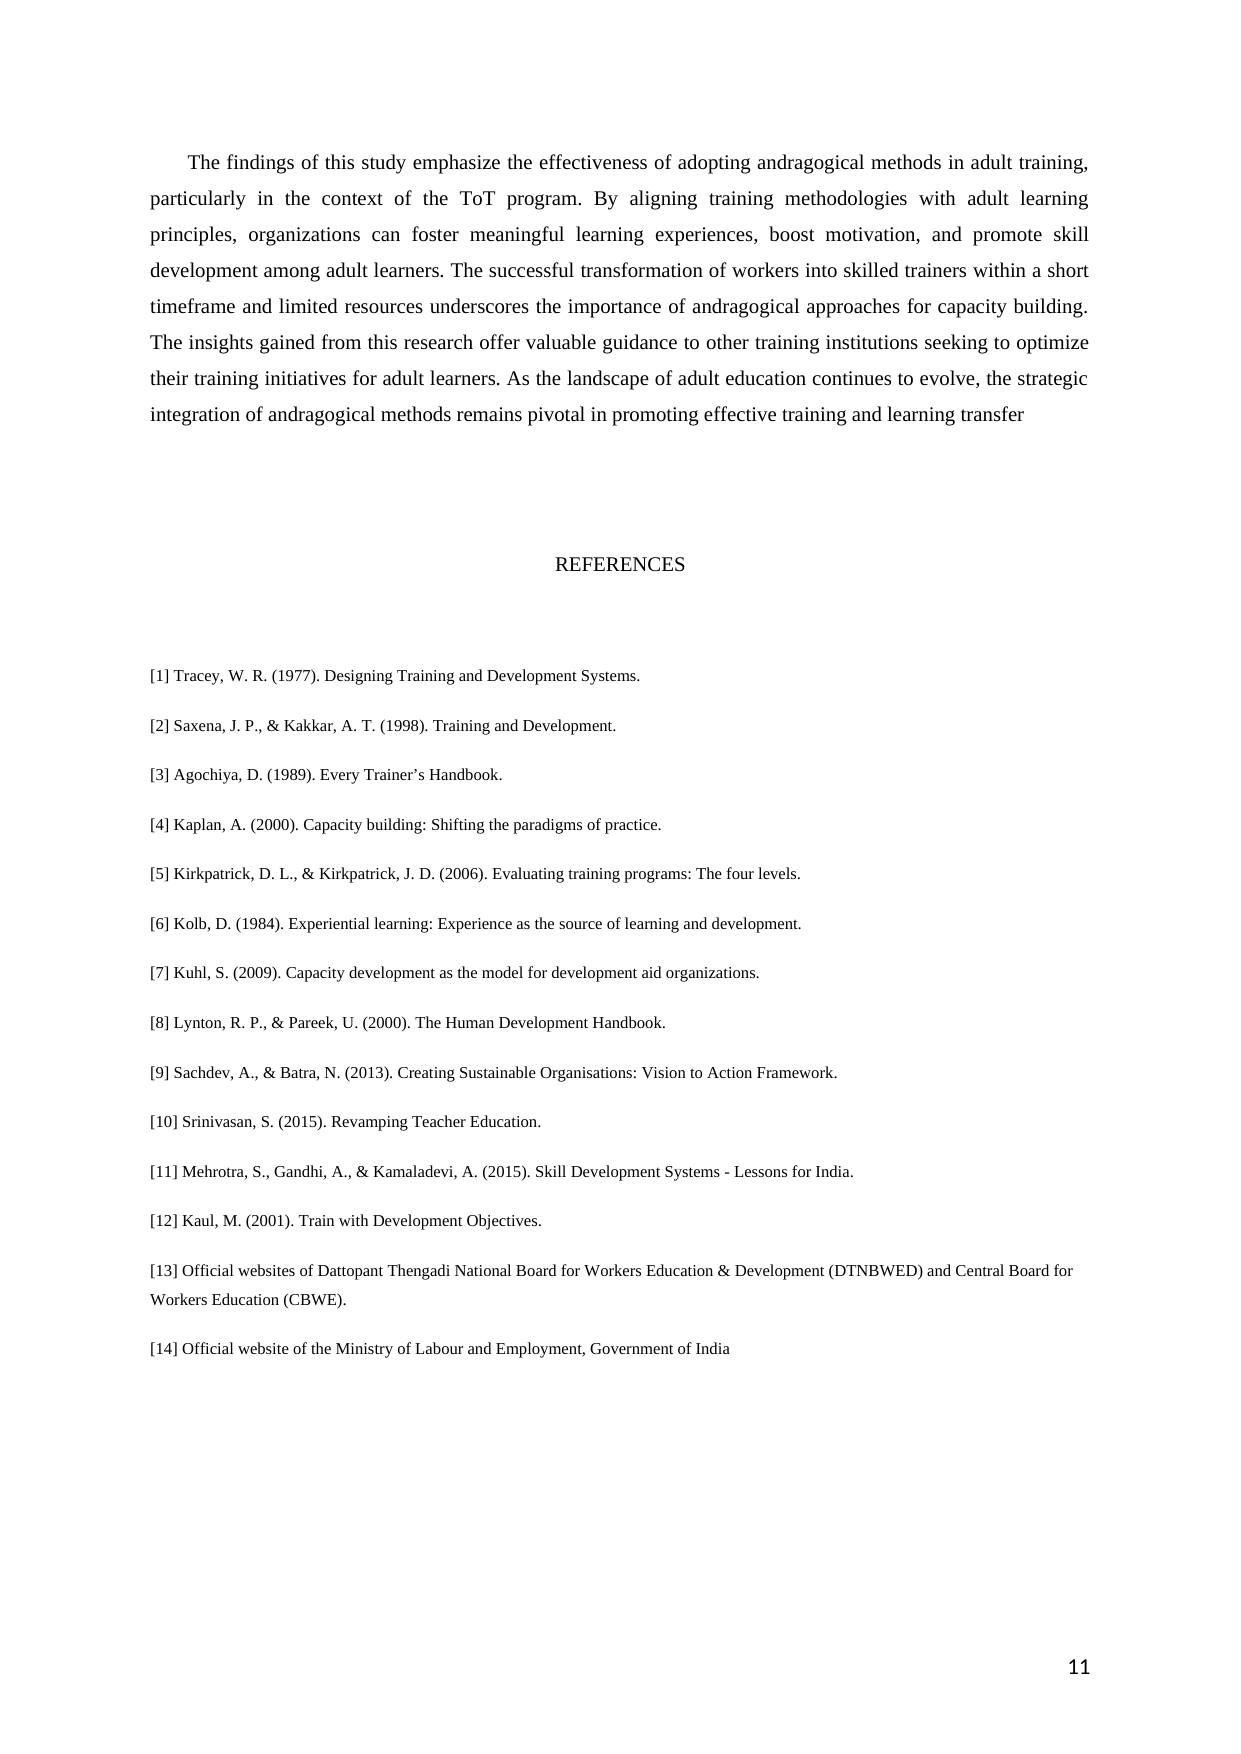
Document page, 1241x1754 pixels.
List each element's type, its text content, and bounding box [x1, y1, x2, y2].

text [10] Srinivasan, S. (2015). Revamping Teacher Education. [150, 1112, 1090, 1131]
text [14] Official website of the Ministry of Labour and Employment, Government of India [150, 1339, 1090, 1358]
text [8] Lynton, R. P., & Pareek, U. (2000). The Human Development Handbook. [150, 1013, 1090, 1032]
text [12] Kaul, M. (2001). Train with Development Objectives. [150, 1211, 1090, 1230]
text [3] Agochiya, D. (1989). Every Trainer’s Handbook. [150, 765, 1090, 784]
text [11] Mehrotra, S., Gandhi, A., & Kamaladevi, A. (2015). Skill Development Systems - Lessons for India. [150, 1162, 1090, 1181]
text [7] Kuhl, S. (2009). Capacity development as the model for development aid organizations. [150, 963, 1090, 982]
text [1] Tracey, W. R. (1977). Designing Training and Development Systems. [150, 666, 1090, 685]
text REFERENCES [150, 552, 1090, 576]
text The findings of this study emphasize the effectiveness of adopting andragogical methods in adult training, particularly in the context of the ToT program. By aligning training methodologies with adult learning principles, organizations can foster meaningful learning experiences, boost motivation, and promote skill development among adult learners. The successful transformation of workers into skilled trainers within a short timeframe and limited resources underscores the importance of andragogical approaches for capacity building. The insights gained from this research offer valuable guidance to other training institutions seeking to optimize their training initiatives for adult learners. As the landscape of adult education continues to evolve, the strategic integration of andragogical methods remains pivotal in promoting effective training and learning transfer [150, 150, 1090, 426]
text [4] Kaplan, A. (2000). Capacity building: Shifting the paradigms of practice. [150, 814, 1090, 834]
text [6] Kolb, D. (1984). Experiential learning: Experience as the source of learning and development. [150, 914, 1090, 933]
text [5] Kirkpatrick, D. L., & Kirkpatrick, J. D. (2006). Evaluating training programs: The four levels. [150, 864, 1090, 883]
text [2] Saxena, J. P., & Kakkar, A. T. (1998). Training and Development. [150, 715, 1090, 734]
text [9] Sachdev, A., & Batra, N. (2013). Creating Sustainable Organisations: Vision to Action Framework. [150, 1062, 1090, 1082]
text [13] Official websites of Dattopant Thengadi National Board for Workers Education & Development (DTNBWED) and Central Board for Workers Education (CBWE). [150, 1261, 1090, 1309]
